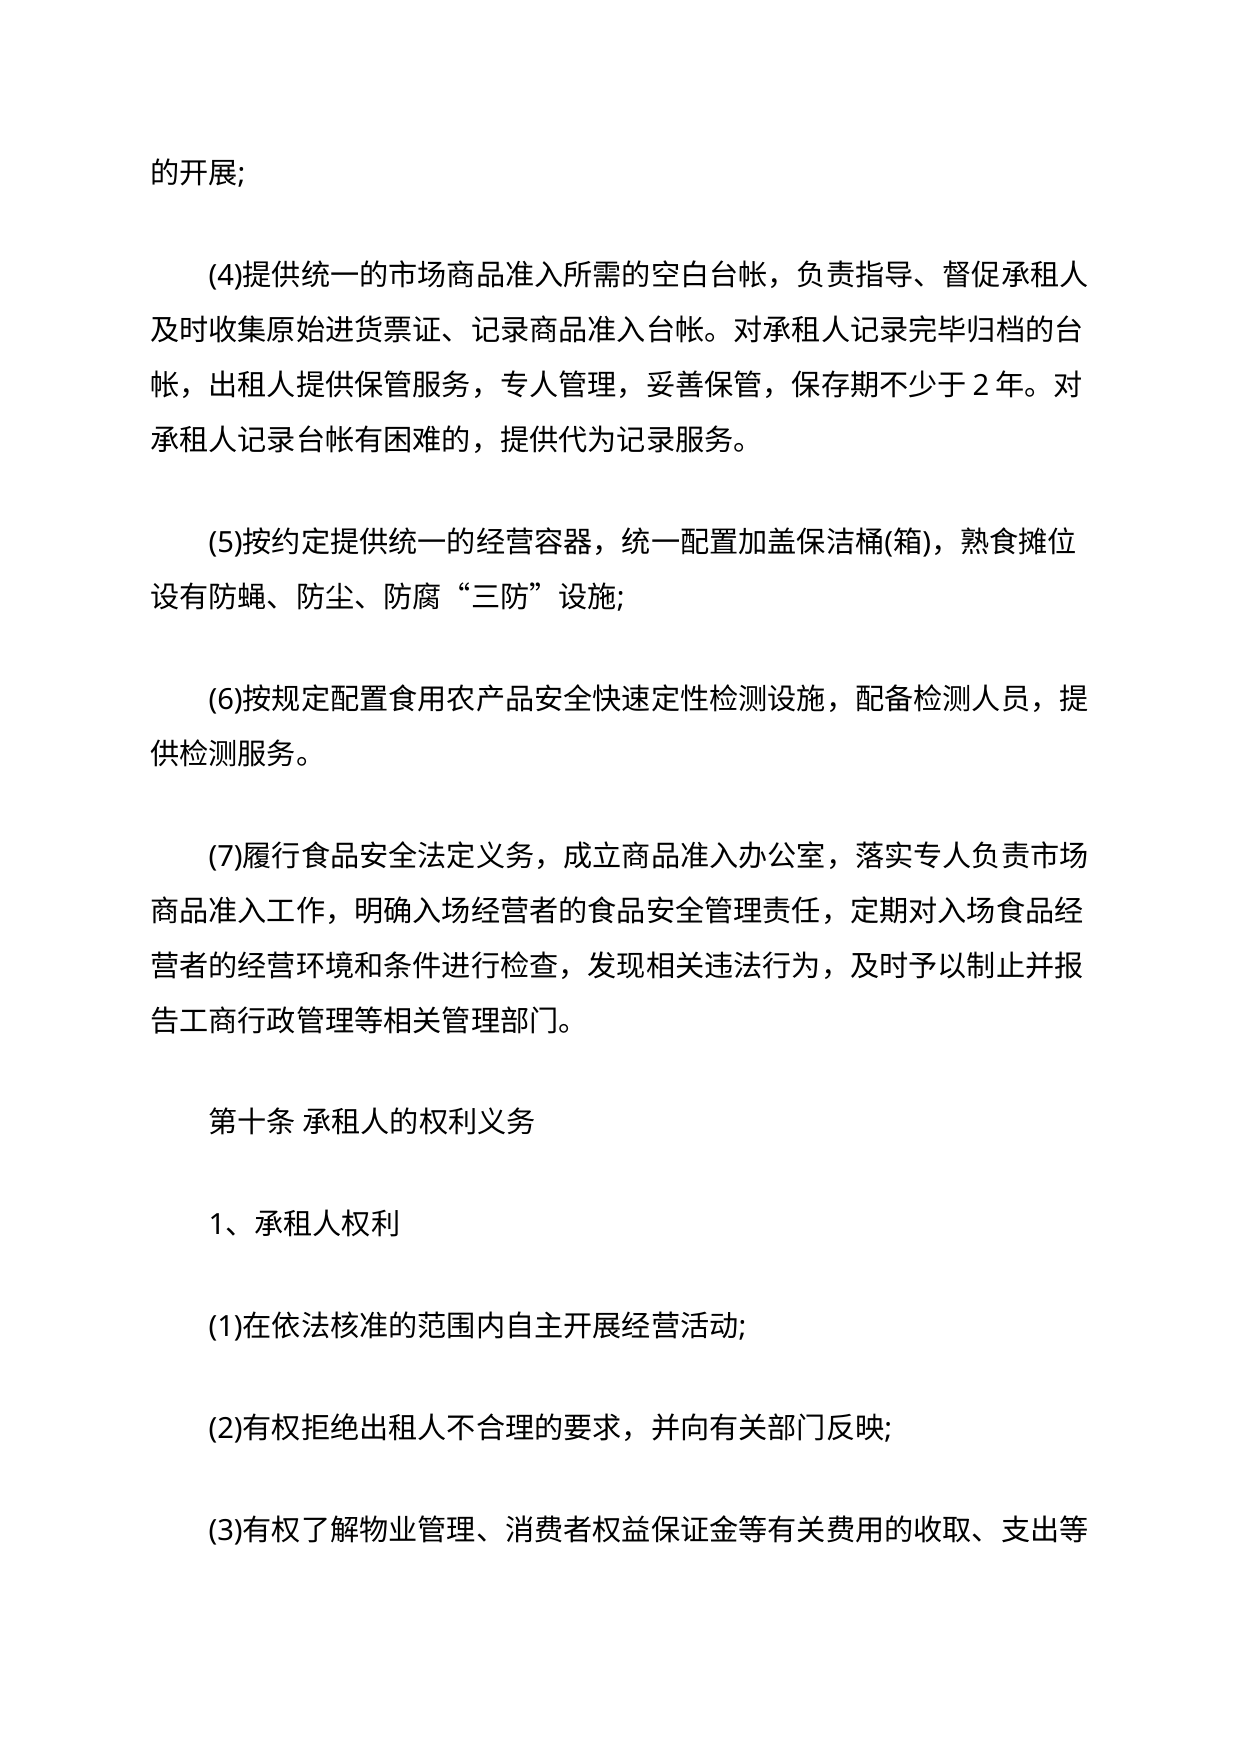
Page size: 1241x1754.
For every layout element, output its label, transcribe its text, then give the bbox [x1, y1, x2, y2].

text 第十条 承租人的权利义务 [150, 1099, 1090, 1141]
text 1、承租人权利 [150, 1201, 1090, 1243]
text (7)履行食品安全法定义务，成立商品准入办公室，落实专人负责市场商品准入工作，明确入场经营者的食品安全管理责任，定期对入场食品经营者的经营环境和条件进行检查，发现相关违法行为，及时予以制止并报告工商行政管理等相关管理部门。 [150, 832, 1090, 1039]
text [150, 1507, 1090, 1549]
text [150, 150, 1090, 192]
text (2)有权拒绝出租人不合理的要求，并向有关部门反映; [150, 1405, 1090, 1447]
text (4)提供统一的市场商品准入所需的空白台帐，负责指导、督促承租人及时收集原始进货票证、记录商品准入台帐。对承租人记录完毕归档的台帐，出租人提供保管服务，专人管理，妥善保管，保存期不少于2年。对承租人记录台帐有困难的，提供代为记录服务。 [150, 252, 1090, 459]
text (1)在依法核准的范围内自主开展经营活动; [150, 1303, 1090, 1345]
text (6)按规定配置食用农产品安全快速定性检测设施，配备检测人员，提供检测服务。 [150, 676, 1090, 773]
text (5)按约定提供统一的经营容器，统一配置加盖保洁桶(箱)，熟食摊位设有防蝇、防尘、防腐“三防”设施; [150, 519, 1090, 616]
